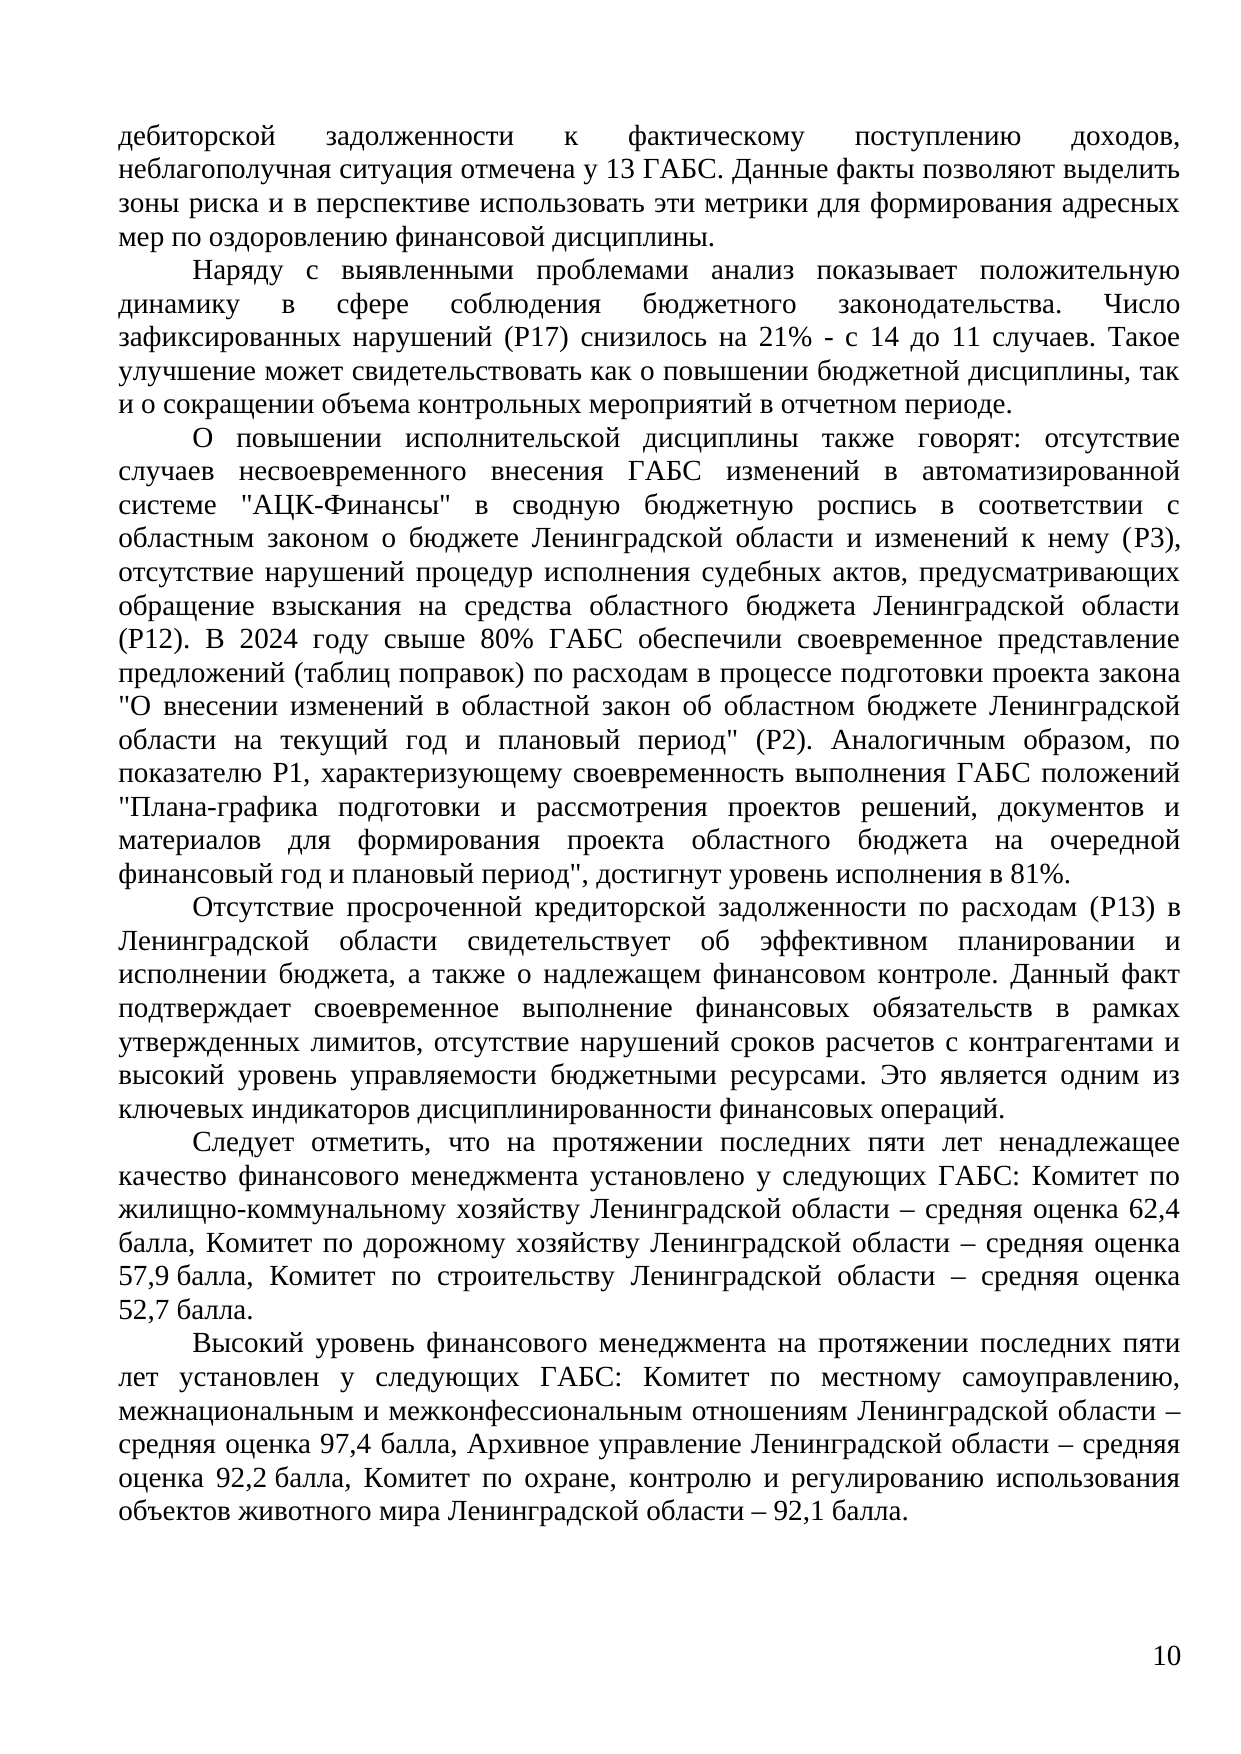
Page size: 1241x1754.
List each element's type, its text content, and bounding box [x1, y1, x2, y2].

text Следует отметить, что на протяжении последних пяти лет ненадлежащее качество финансового менеджмента установлено у следующих ГАБС: Комитет по жилищно-коммунальному хозяйству Ленинградской области – средняя оценка 62,4 балла, Комитет по дорожному хозяйству Ленинградской области – средняя оценка 57,9 балла, Комитет по строительству Ленинградской области – средняя оценка 52,7 балла. [118, 1124, 1181, 1326]
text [118, 118, 1181, 252]
text О повышении исполнительской дисциплины также говорят: отсутствие случаев несвоевременного внесения ГАБС изменений в автоматизированной системе "АЦК-Финансы" в сводную бюджетную роспись в соответствии с областным законом о бюджете Ленинградской области и изменений к нему (P3), отсутствие нарушений процедур исполнения судебных актов, предусматривающих обращение взыскания на средства областного бюджета Ленинградской области (Р12). В 2024 году свыше 80% ГАБС обеспечили своевременное представление предложений (таблиц поправок) по расходам в процессе подготовки проекта закона "О внесении изменений в областной закон об областном бюджете Ленинградской области на текущий год и плановый период" (P2). Аналогичным образом, по показателю P1, характеризующему своевременность выполнения ГАБС положений "Плана-графика подготовки и рассмотрения проектов решений, документов и материалов для формирования проекта областного бюджета на очередной финансовый год и плановый период", достигнут уровень исполнения в 81%. [118, 420, 1181, 889]
text Наряду с выявленными проблемами анализ показывает положительную динамику в сфере соблюдения бюджетного законодательства. Число зафиксированных нарушений (P17) снизилось на 21% - с 14 до 11 случаев. Такое улучшение может свидетельствовать как о повышении бюджетной дисциплины, так и о сокращении объема контрольных мероприятий в отчетном периоде. [118, 252, 1181, 420]
text Высокий уровень финансового менеджмента на протяжении последних пяти лет установлен у следующих ГАБС: Комитет по местному самоуправлению, межнациональным и межконфессиональным отношениям Ленинградской области – средняя оценка 97,4 балла, Архивное управление Ленинградской области – средняя оценка 92,2 балла, Комитет по охране, контролю и регулированию использования объектов животного мира Ленинградской области – 92,1 балла. [118, 1326, 1181, 1527]
text Отсутствие просроченной кредиторской задолженности по расходам (P13) в Ленинградской области свидетельствует об эффективном планировании и исполнении бюджета, а также о надлежащем финансовом контроле. Данный факт подтверждает своевременное выполнение финансовых обязательств в рамках утвержденных лимитов, отсутствие нарушений сроков расчетов с контрагентами и высокий уровень управляемости бюджетными ресурсами. Это является одним из ключевых индикаторов дисциплинированности финансовых операций. [118, 889, 1181, 1124]
